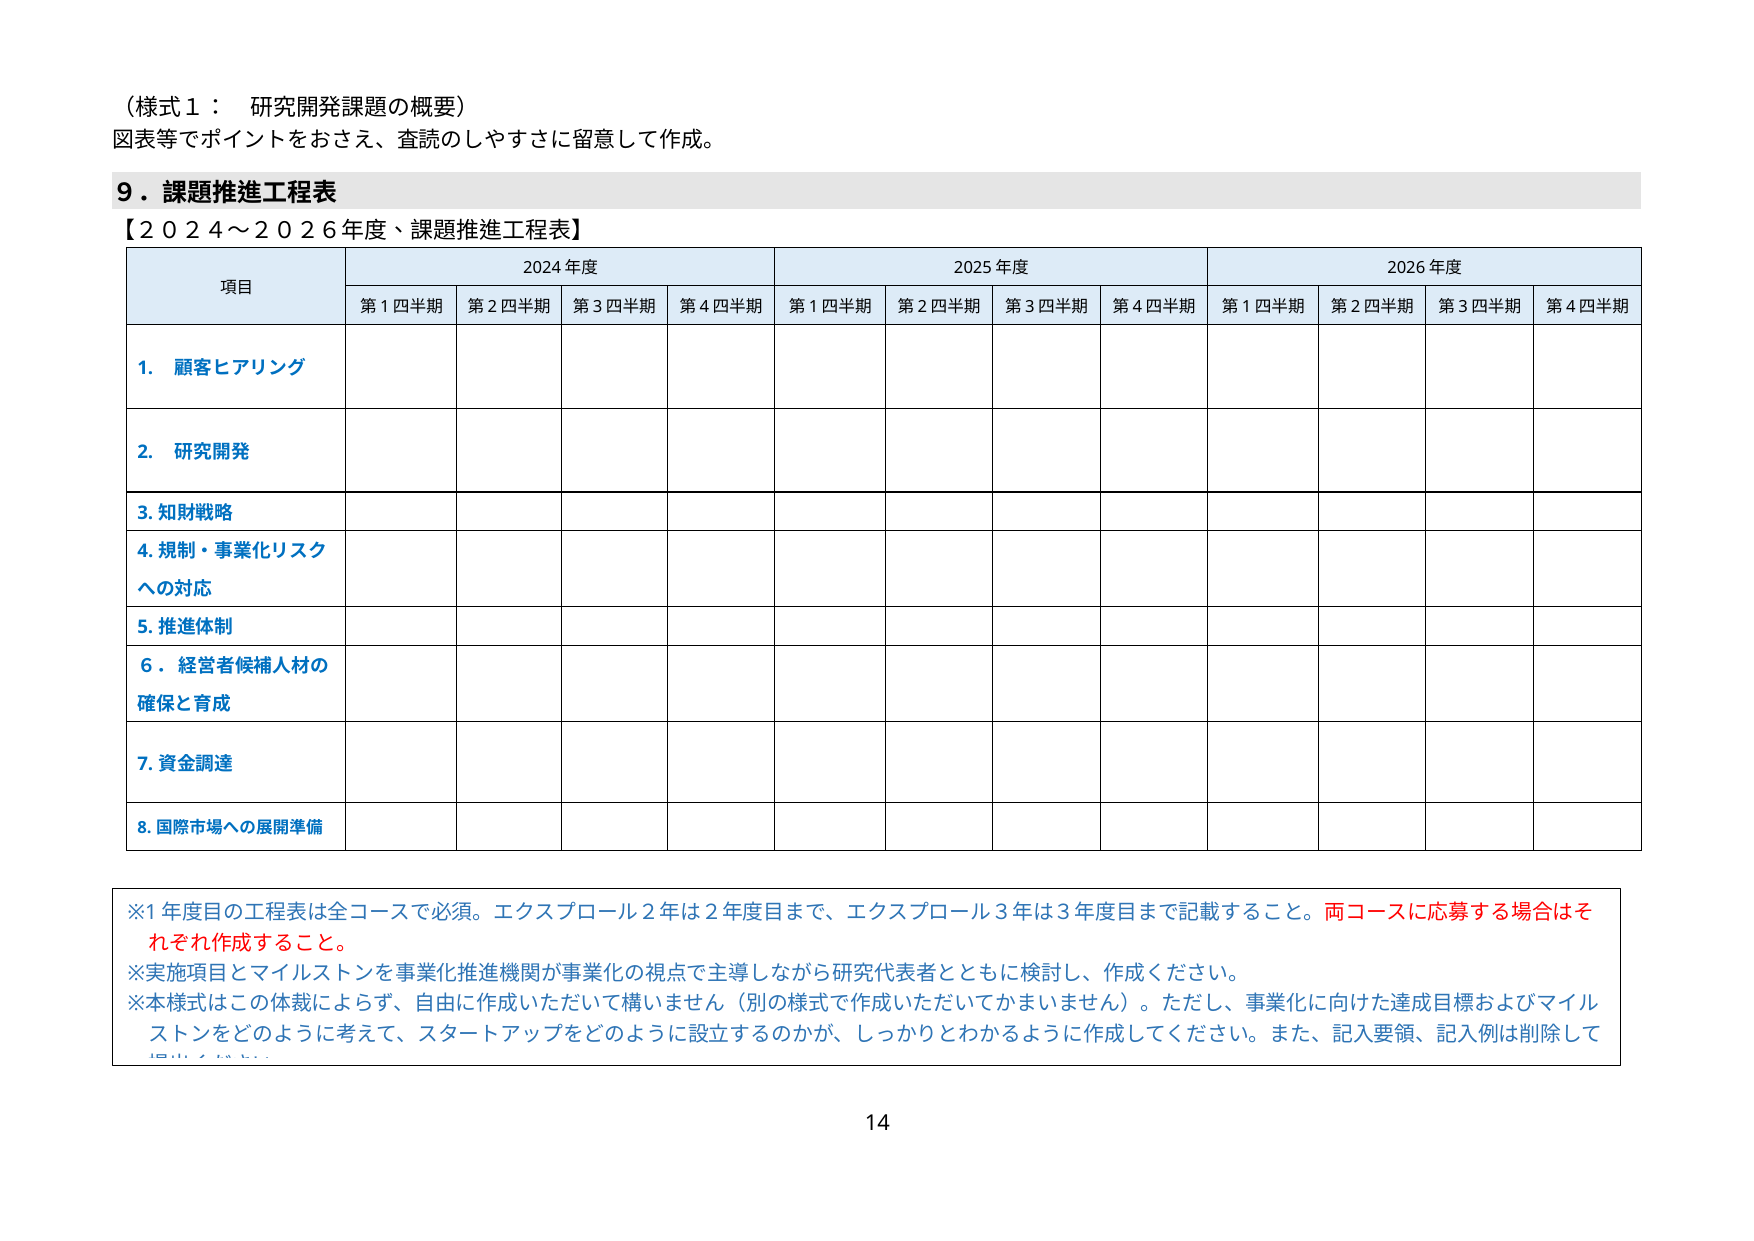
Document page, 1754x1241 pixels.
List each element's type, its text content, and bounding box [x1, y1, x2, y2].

table_cell [668, 531, 774, 606]
table_cell [1319, 409, 1425, 491]
table_cell [775, 722, 885, 802]
table_header 2026年度 [1208, 248, 1641, 285]
table_cell [1208, 325, 1318, 408]
table_cell [668, 722, 774, 802]
table_cell 7. 資金調達 [127, 722, 345, 802]
table_cell [1534, 803, 1641, 850]
table_cell [457, 409, 561, 491]
table_cell [562, 325, 667, 408]
table_cell [1534, 409, 1641, 491]
table_cell [1208, 646, 1318, 721]
table_cell [993, 325, 1100, 408]
table_cell 第2四半期 [457, 286, 561, 324]
table_cell 4. 規制・事業化リスクへの対応 [127, 531, 345, 606]
text 【２０２４～２０２６年度、課題推進工程表】 [112, 209, 1641, 247]
table_cell [1101, 325, 1207, 408]
table_cell [562, 409, 667, 491]
table_cell [668, 409, 774, 491]
table_cell [993, 493, 1100, 530]
table_cell [668, 325, 774, 408]
table_cell [1426, 493, 1533, 530]
table_cell [886, 409, 992, 491]
table_cell [1319, 493, 1425, 530]
table_cell [1101, 493, 1207, 530]
table_cell [1534, 531, 1641, 606]
table_cell 第2四半期 [1319, 286, 1425, 324]
table_cell [886, 803, 992, 850]
table_cell [1208, 722, 1318, 802]
table_cell [562, 493, 667, 530]
table_cell [993, 803, 1100, 850]
table_cell [346, 409, 456, 491]
table_cell [1208, 493, 1318, 530]
table_cell [1534, 493, 1641, 530]
table_header 2025年度 [775, 248, 1207, 285]
table_cell [775, 409, 885, 491]
table_cell [346, 646, 456, 721]
table_cell [457, 531, 561, 606]
table_cell [1319, 531, 1425, 606]
table_cell [886, 722, 992, 802]
table_cell [1319, 646, 1425, 721]
table_cell [562, 531, 667, 606]
table_cell [886, 646, 992, 721]
table_cell [457, 325, 561, 408]
table_cell [562, 722, 667, 802]
table_cell [1426, 607, 1533, 644]
table_cell 8. 国際市場への展開準備 [127, 803, 345, 850]
table_cell [1208, 409, 1318, 491]
table_cell 第3四半期 [562, 286, 667, 324]
table_cell [1101, 409, 1207, 491]
text ９．課題推進工程表 [112, 172, 1641, 209]
table_cell [993, 409, 1100, 491]
table_cell [1101, 646, 1207, 721]
table_cell [775, 493, 885, 530]
table_cell [993, 722, 1100, 802]
table_cell 第3四半期 [1426, 286, 1533, 324]
table_cell [1534, 325, 1641, 408]
table_cell [346, 803, 456, 850]
table_cell 第1四半期 [775, 286, 885, 324]
table_cell [668, 803, 774, 850]
table_cell [1208, 607, 1318, 644]
table_cell [1101, 722, 1207, 802]
table_cell [1426, 409, 1533, 491]
table_cell [457, 607, 561, 644]
table_cell [668, 646, 774, 721]
table_cell [775, 646, 885, 721]
table_cell 第2四半期 [886, 286, 992, 324]
table_cell [1426, 646, 1533, 721]
table_cell [993, 646, 1100, 721]
table_cell [775, 607, 885, 644]
table_cell [346, 493, 456, 530]
table_cell [1534, 646, 1641, 721]
table_cell [457, 493, 561, 530]
table_cell [346, 531, 456, 606]
table_cell [1426, 803, 1533, 850]
table_cell 顧客ヒアリング [127, 325, 345, 408]
table_header 項目 [127, 248, 345, 324]
table_cell [1319, 325, 1425, 408]
table_cell 第1四半期 [1208, 286, 1318, 324]
table_cell [886, 325, 992, 408]
table_cell [1319, 722, 1425, 802]
table_header 2024年度 [346, 248, 774, 285]
table_cell 3. 知財戦略 [127, 493, 345, 530]
table_cell [562, 646, 667, 721]
table_cell [1101, 607, 1207, 644]
table_cell [346, 607, 456, 644]
table_cell [1426, 325, 1533, 408]
table_cell [668, 493, 774, 530]
table_cell [457, 722, 561, 802]
table_cell 第1四半期 [346, 286, 456, 324]
table_cell [993, 531, 1100, 606]
table_cell [1101, 531, 1207, 606]
table_cell [562, 607, 667, 644]
table_cell [668, 607, 774, 644]
table_cell [346, 722, 456, 802]
table_cell [1319, 607, 1425, 644]
table_cell [886, 531, 992, 606]
table_cell [1426, 722, 1533, 802]
table_cell [457, 646, 561, 721]
table_cell [346, 325, 456, 408]
table_cell [1208, 803, 1318, 850]
table_cell [1208, 531, 1318, 606]
table_cell [1534, 607, 1641, 644]
table_cell [1319, 803, 1425, 850]
table_cell [775, 325, 885, 408]
table_cell [775, 531, 885, 606]
table_cell [775, 803, 885, 850]
table_cell 研究開発 [127, 409, 345, 491]
table_cell ６． 経営者候補人材の確保と育成 [127, 646, 345, 721]
table_cell 第4四半期 [1101, 286, 1207, 324]
table_cell 第3四半期 [993, 286, 1100, 324]
table_cell [562, 803, 667, 850]
table_cell [1534, 722, 1641, 802]
table_cell [993, 607, 1100, 644]
table_cell [886, 607, 992, 644]
table_cell [1426, 531, 1533, 606]
table_cell 第4四半期 [668, 286, 774, 324]
table_cell [1101, 803, 1207, 850]
table_cell [886, 493, 992, 530]
table_cell 第4四半期 [1534, 286, 1641, 324]
table_cell 5. 推進体制 [127, 607, 345, 644]
table_cell [457, 803, 561, 850]
